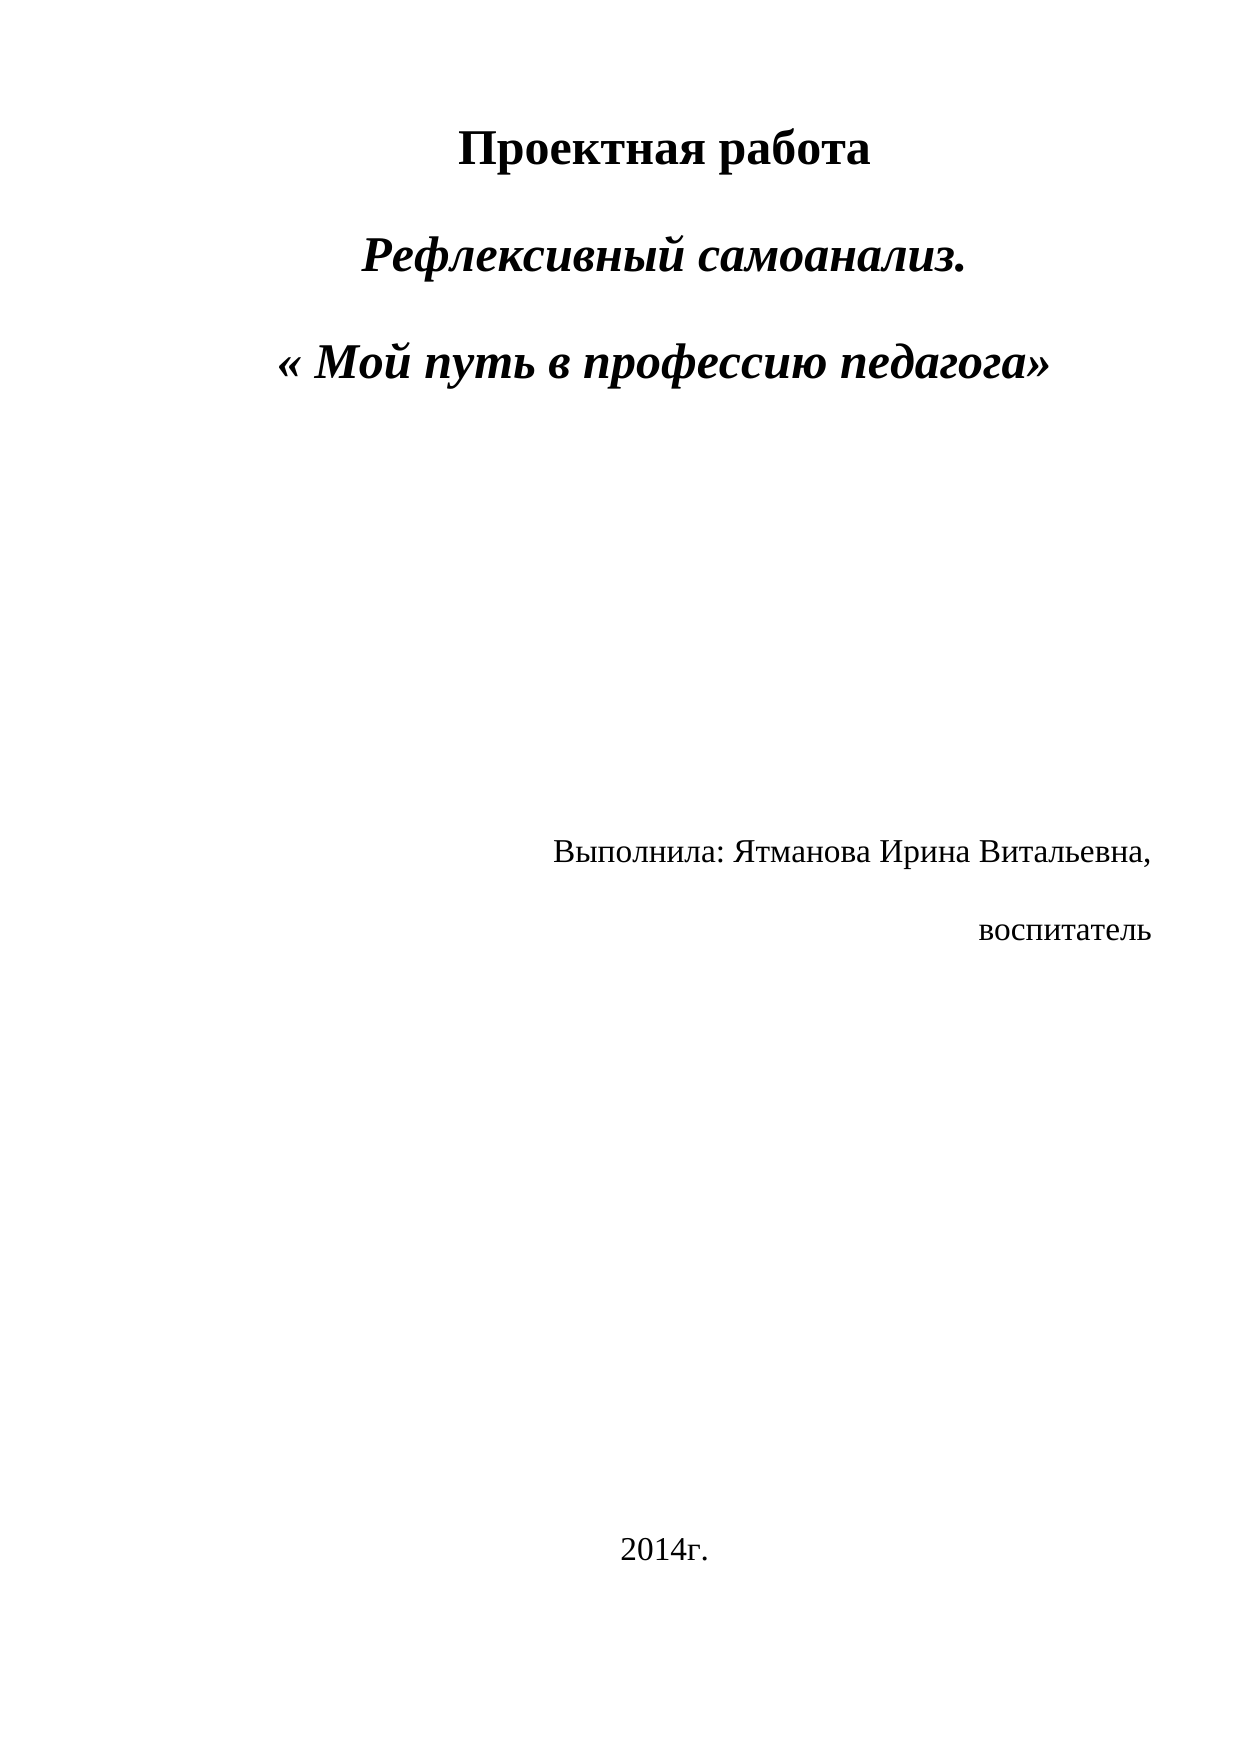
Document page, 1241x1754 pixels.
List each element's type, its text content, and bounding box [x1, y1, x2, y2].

text Выполнила: Ятманова Ирина Витальевна, [177, 831, 1152, 869]
text воспитатель [177, 909, 1152, 948]
text « Мой путь в профессию педагога» [177, 332, 1152, 390]
text Рефлексивный самоанализ. [177, 225, 1152, 283]
text Проектная работа [177, 118, 1152, 176]
text 2014г. [177, 1529, 1152, 1567]
